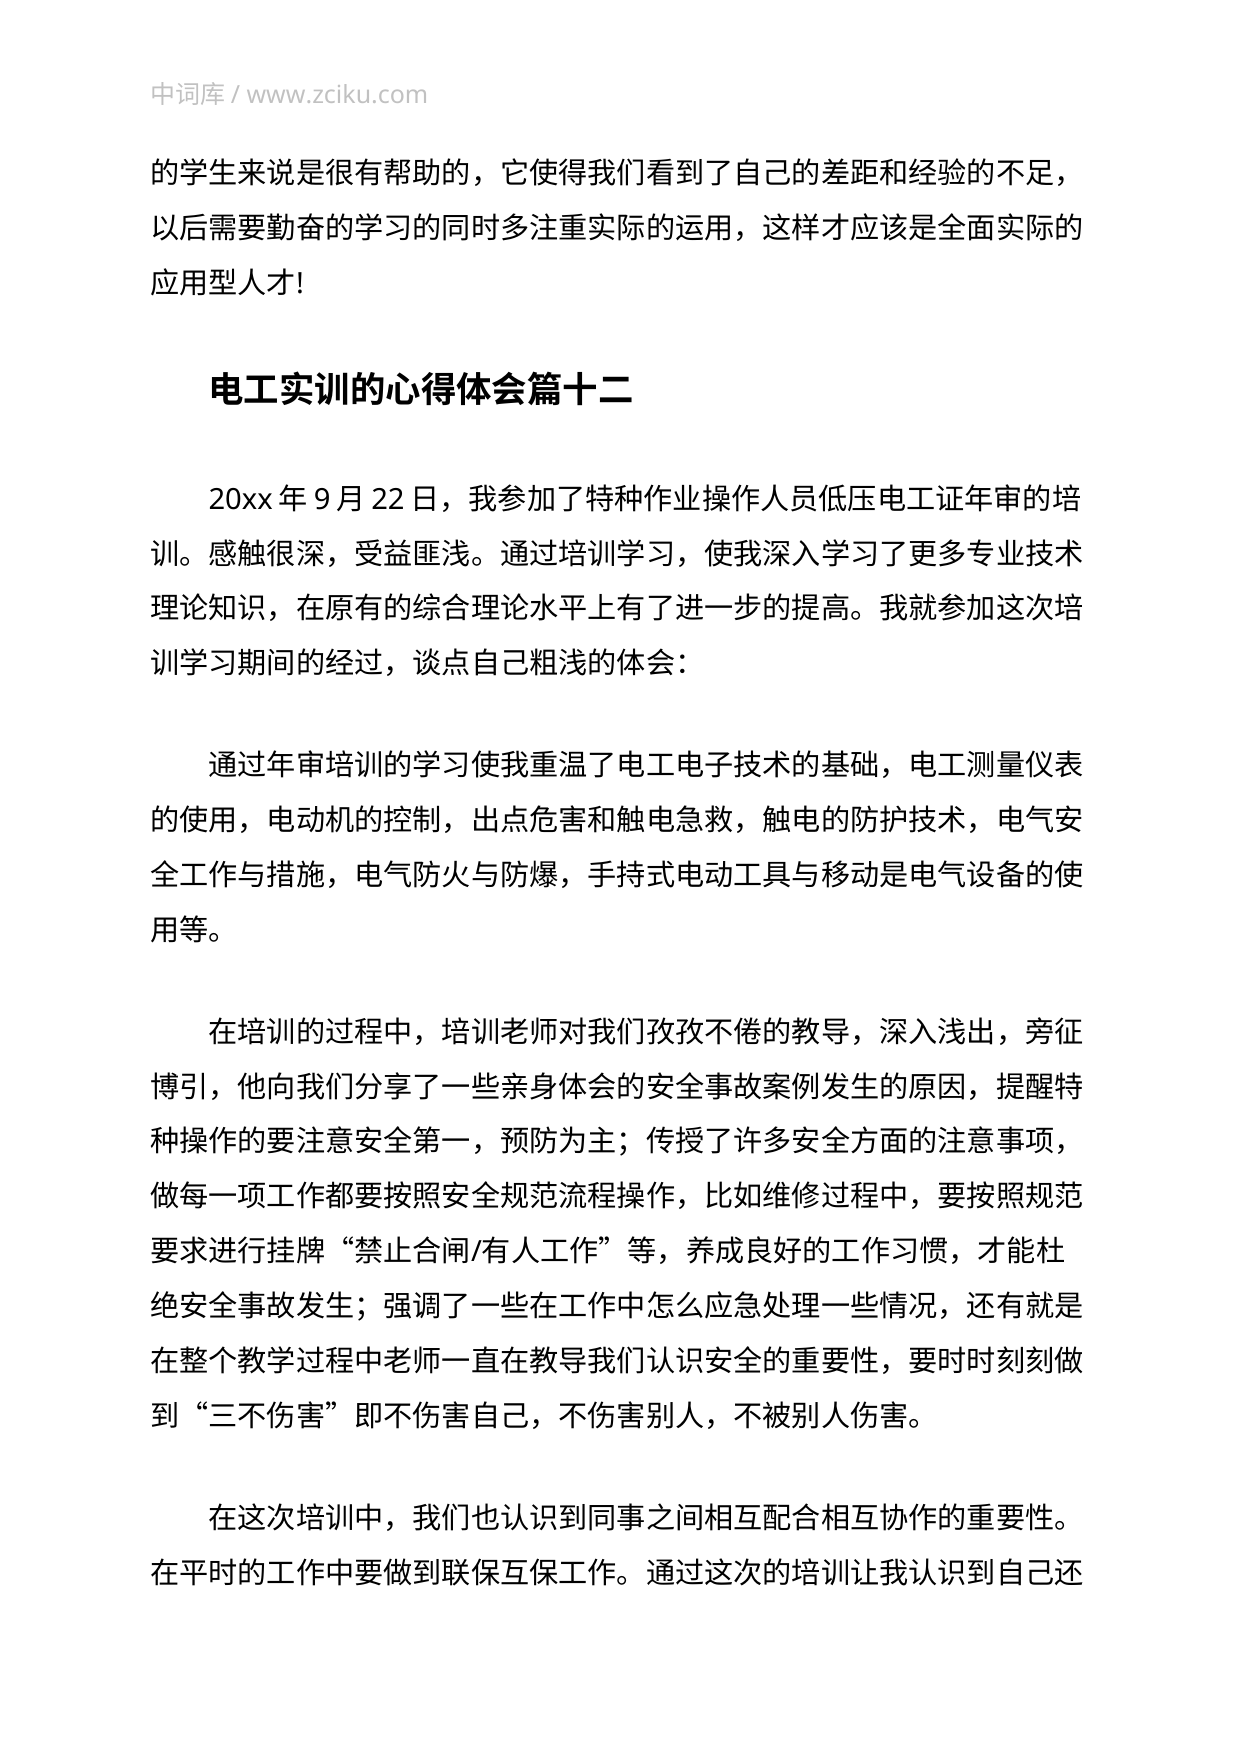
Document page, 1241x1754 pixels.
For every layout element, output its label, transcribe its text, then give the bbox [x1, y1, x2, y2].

text 通过年审培训的学习使我重温了电工电子技术的基础，电工测量仪表的使用，电动机的控制，出点危害和触电急救，触电的防护技术，电气安全工作与措施，电气防火与防爆，手持式电动工具与移动是电气设备的使用等。 [150, 742, 1090, 949]
text 在培训的过程中，培训老师对我们孜孜不倦的教导，深入浅出，旁征博引，他向我们分享了一些亲身体会的安全事故案例发生的原因，提醒特种操作的要注意安全第一，预防为主；传授了许多安全方面的注意事项，做每一项工作都要按照安全规范流程操作，比如维修过程中，要按照规范要求进行挂牌“禁止合闸/有人工作”等，养成良好的工作习惯，才能杜绝安全事故发生；强调了一些在工作中怎么应急处理一些情况，还有就是在整个教学过程中老师一直在教导我们认识安全的重要性，要时时刻刻做到“三不伤害”即不伤害自己，不伤害别人，不被别人伤害。 [150, 1008, 1090, 1435]
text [150, 150, 1090, 302]
text 电工实训的心得体会篇十二 [150, 362, 1090, 413]
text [150, 1494, 1090, 1592]
text 20xx年9月22日，我参加了特种作业操作人员低压电工证年审的培训。感触很深，受益匪浅。通过培训学习，使我深入学习了更多专业技术理论知识，在原有的综合理论水平上有了进一步的提高。我就参加这次培训学习期间的经过，谈点自己粗浅的体会： [150, 475, 1090, 682]
